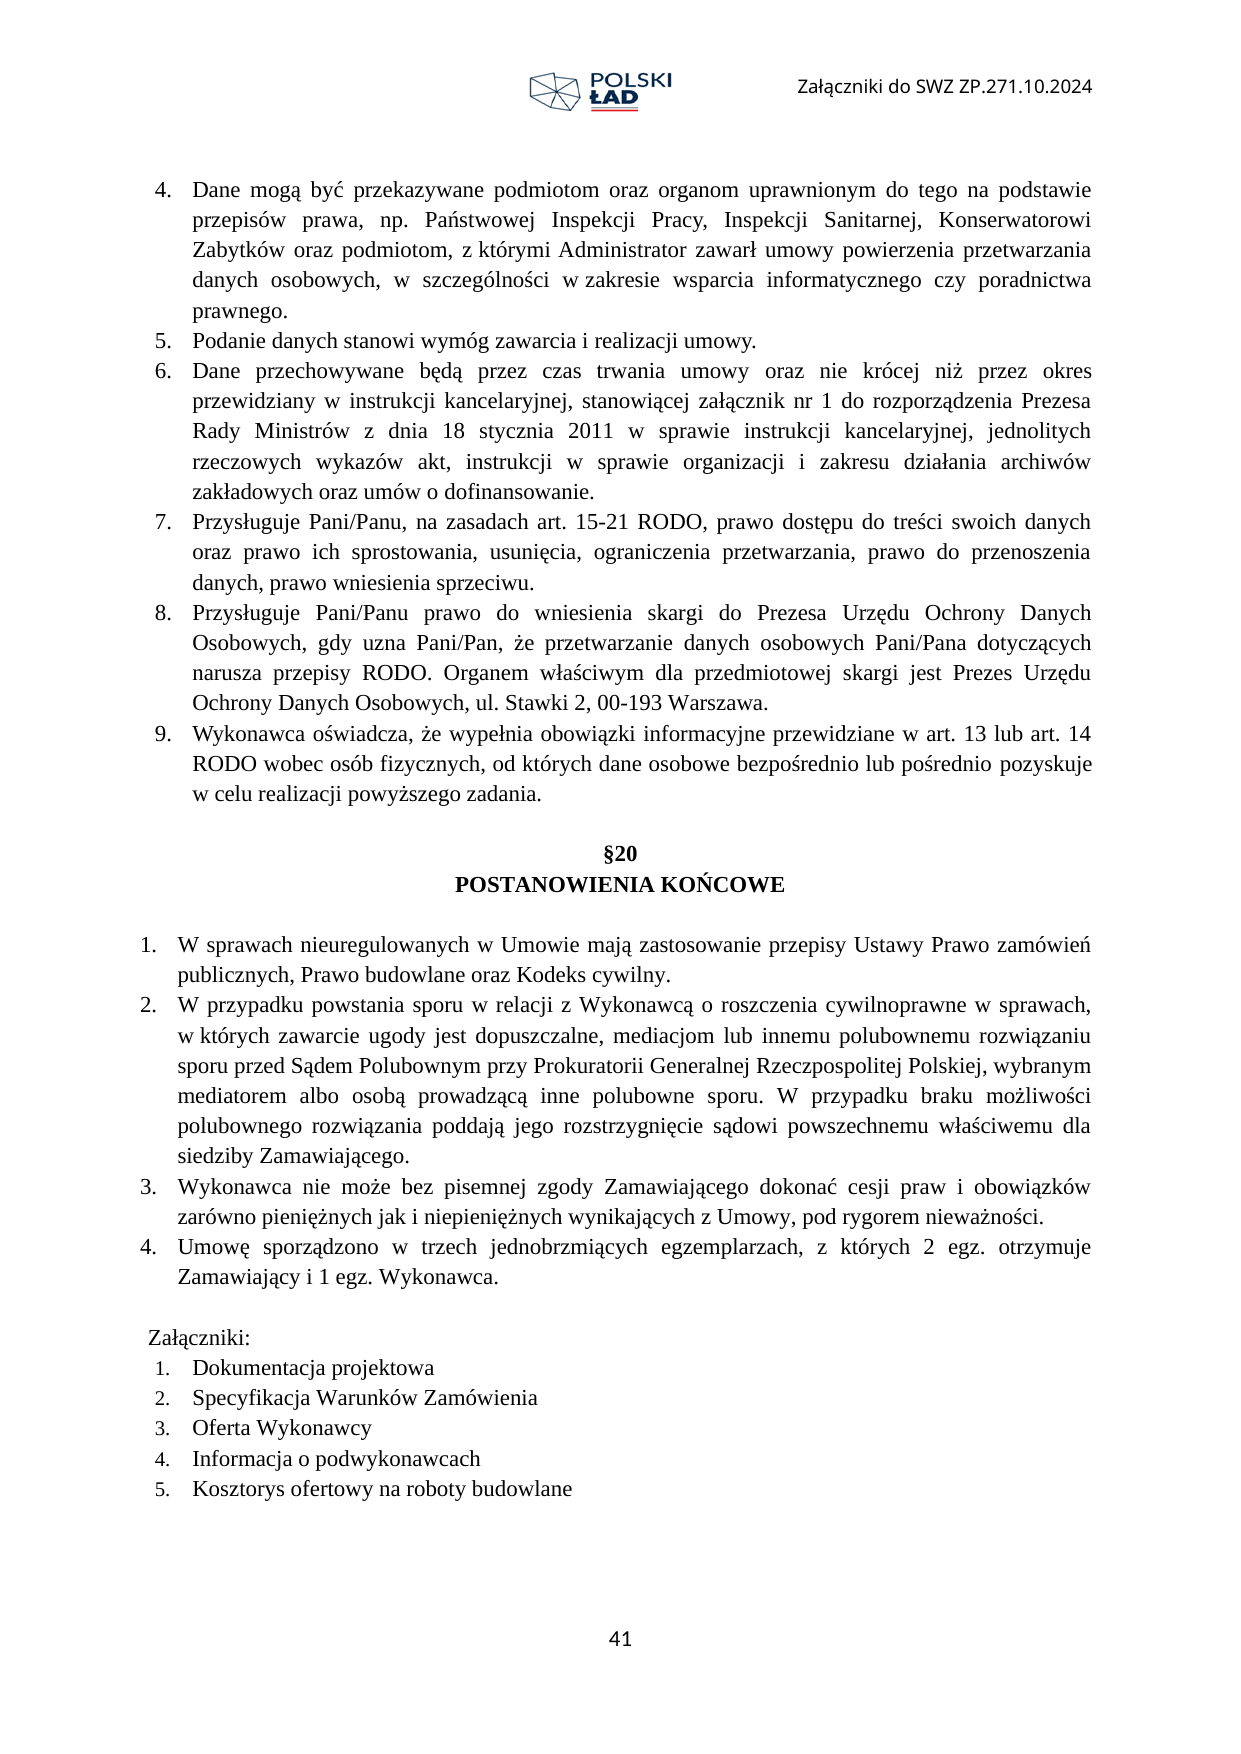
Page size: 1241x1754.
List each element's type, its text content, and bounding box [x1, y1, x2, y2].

list Podanie danych stanowi wymóg zawarcia i realizacji umowy. [154, 327, 1092, 353]
list Kosztorys ofertowy na roboty budowlane [154, 1475, 1092, 1501]
list Umowę sporządzono w trzech jednobrzmiących egzemplarzach, z których 2 egz. otrzymuje Zamawiający i 1 egz. Wykonawca. [140, 1233, 1092, 1290]
list Specyfikacja Warunków Zamówienia [154, 1384, 1092, 1411]
text §20 [148, 841, 1092, 867]
text Załączniki: [148, 1324, 1092, 1350]
text POSTANOWIENIA KOŃCOWE [148, 871, 1092, 897]
list W sprawach nieuregulowanych w Umowie mają zastosowanie przepisy Ustawy Prawo zamówień publicznych, Prawo budowlane oraz Kodeks cywilny. [140, 931, 1092, 988]
list Informacja o podwykonawcach [154, 1445, 1092, 1471]
list Wykonawca oświadcza, że wypełnia obowiązki informacyjne przewidziane w art. 13 lub art. 14 RODO wobec osób fizycznych, od których dane osobowe bezpośrednio lub pośrednio pozyskuje w celu realizacji powyższego zadania. [154, 720, 1092, 806]
list W przypadku powstania sporu w relacji z Wykonawcą o roszczenia cywilnoprawne w sprawach, w których zawarcie ugody jest dopuszczalne, mediacjom lub innemu polubownemu rozwiązaniu sporu przed Sądem Polubownym przy Prokuratorii Generalnej Rzeczpospolitej Polskiej, wybranym mediatorem albo osobą prowadzącą inne polubowne sporu. W przypadku braku możliwości polubownego rozwiązania poddają jego rozstrzygnięcie sądowi powszechnemu właściwemu dla siedziby Zamawiającego. [140, 992, 1092, 1169]
list Wykonawca nie może bez pisemnej zgody Zamawiającego dokonać cesji praw i obowiązków zarówno pieniężnych jak i niepieniężnych wynikających z Umowy, pod rygorem nieważności. [140, 1173, 1092, 1229]
list Dane mogą być przekazywane podmiotom oraz organom uprawnionym do tego na podstawie przepisów prawa, np. Państwowej Inspekcji Pracy, Inspekcji Sanitarnej, Konserwatorowi Zabytków oraz podmiotom, z którymi Administrator zawarł umowy powierzenia przetwarzania danych osobowych, w szczególności w zakresie wsparcia informatycznego czy poradnictwa prawnego. [154, 176, 1092, 323]
list Dane przechowywane będą przez czas trwania umowy oraz nie krócej niż przez okres przewidziany w instrukcji kancelaryjnej, stanowiącej załącznik nr 1 do rozporządzenia Prezesa Rady Ministrów z dnia 18 stycznia 2011 w sprawie instrukcji kancelaryjnej, jednolitych rzeczowych wykazów akt, instrukcji w sprawie organizacji i zakresu działania archiwów zakładowych oraz umów o dofinansowanie. [154, 357, 1092, 504]
list Przysługuje Pani/Panu prawo do wniesienia skargi do Prezesa Urzędu Ochrony Danych Osobowych, gdy uzna Pani/Pan, że przetwarzanie danych osobowych Pani/Pana dotyczących narusza przepisy RODO. Organem właściwym dla przedmiotowej skargi jest Prezes Urzędu Ochrony Danych Osobowych, ul. Stawki 2, 00-193 Warszawa. [154, 599, 1092, 716]
picture [482, 6, 721, 176]
list Dokumentacja projektowa [154, 1354, 1092, 1380]
list Oferta Wykonawcy [154, 1414, 1092, 1441]
list Przysługuje Pani/Panu, na zasadach art. 15-21 RODO, prawo dostępu do treści swoich danych oraz prawo ich sprostowania, usunięcia, ograniczenia przetwarzania, prawo do przenoszenia danych, prawo wniesienia sprzeciwu. [154, 508, 1092, 595]
